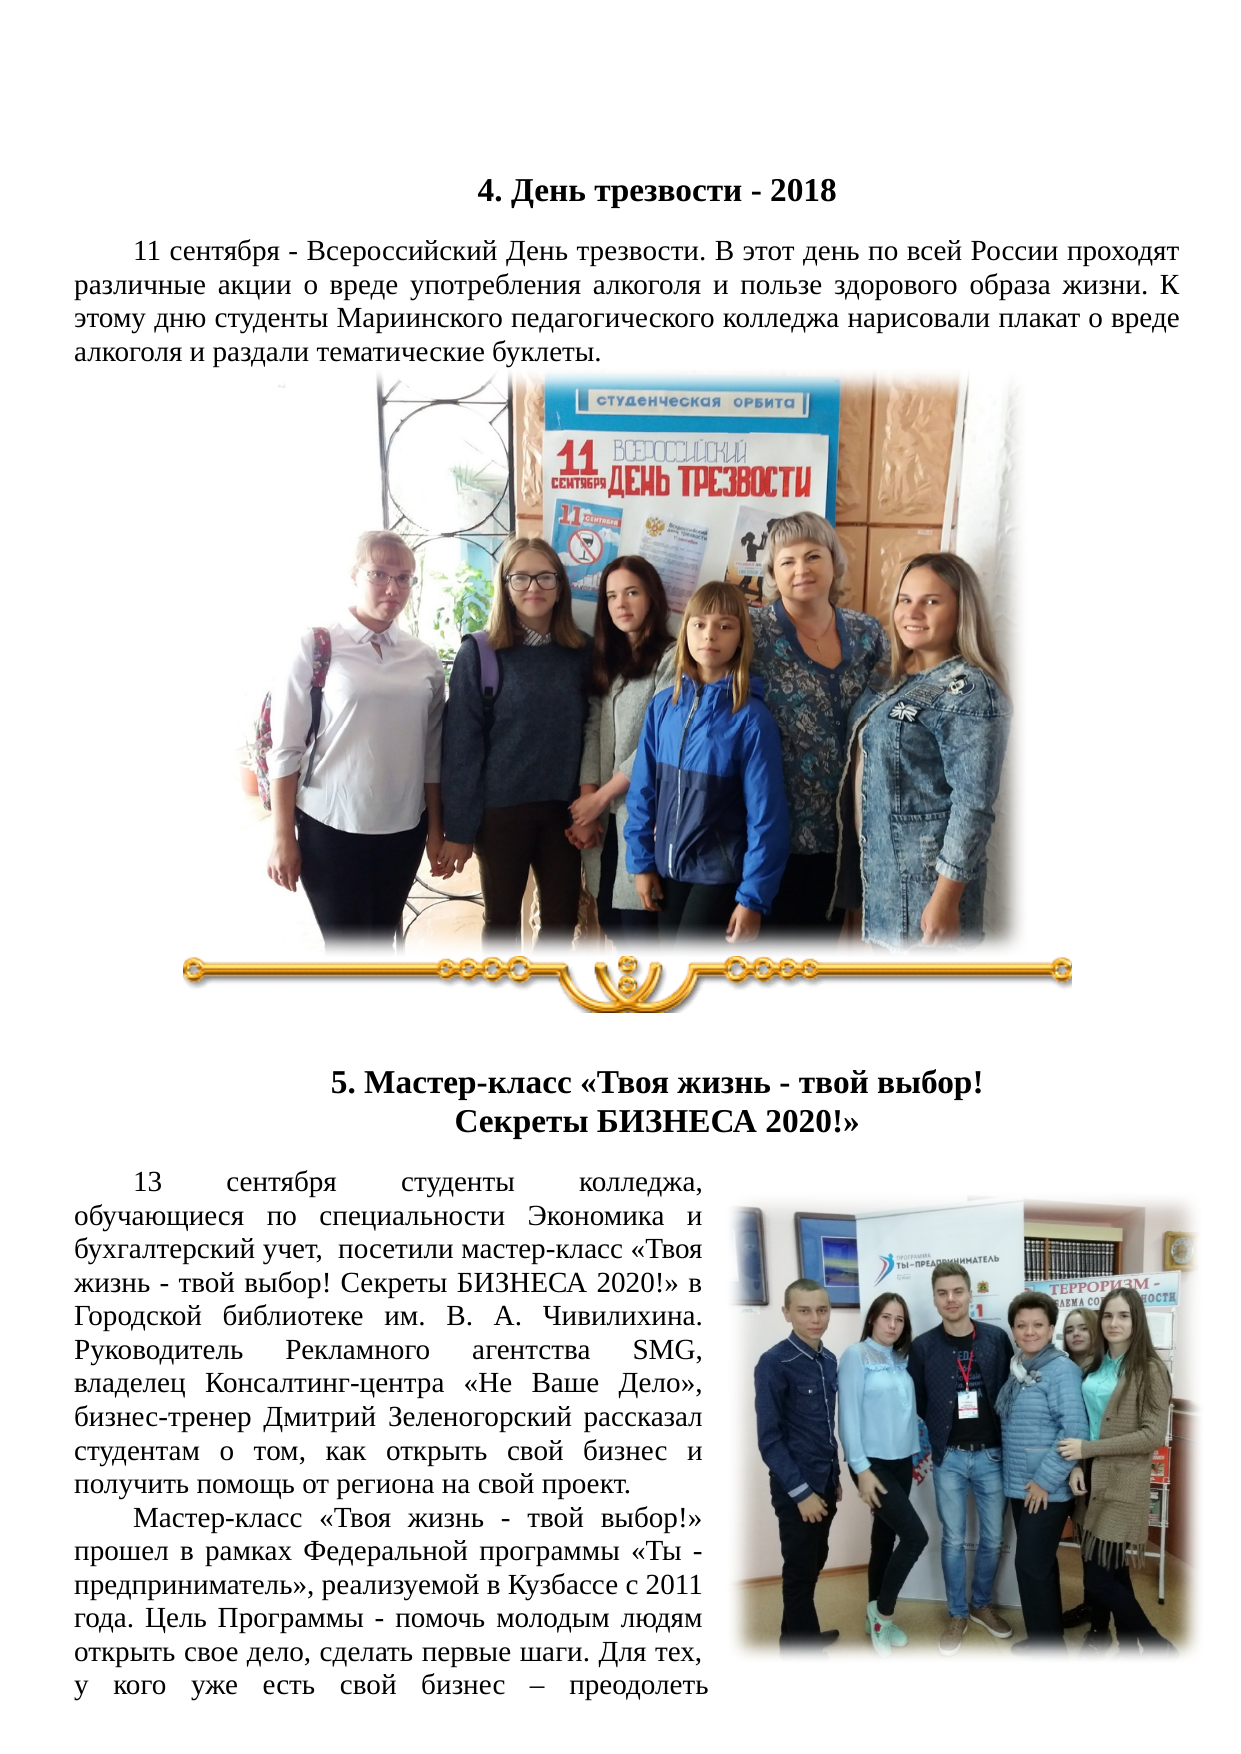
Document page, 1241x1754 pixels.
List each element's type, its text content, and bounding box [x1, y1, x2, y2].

picture [183, 956, 1072, 1013]
text 13 сентября студенты колледжа, обучающиеся по специальности Экономика и бухгалтерский учет, посетили мастер-класс «Твоя жизнь - твой выбор! Секреты БИЗНЕСА 2020!» в Городской библиотеке им. В. А. Чивилихина. Руководитель Рекламного агентства SMG, владелец Консалтинг-центра «Не Ваше Дело», бизнес-тренер Дмитрий Зеленогорский рассказал студентам о том, как открыть свой бизнес и получить помощь от региона на свой проект. [74, 1164, 1181, 1500]
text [74, 1500, 709, 1701]
text Секреты БИЗНЕСА 2020!» [74, 1101, 1181, 1139]
text 4. День трезвости - 2018 [74, 170, 1181, 208]
picture [755, 1500, 1175, 1635]
picture [261, 398, 998, 928]
text 11 сентября - Всероссийский День трезвости. В этот день по всей России проходят различные акции о вреде употребления алкоголя и пользе здорового образа жизни. К этому дню студенты Мариинского педагогического колледжа нарисовали плакат о вреде алкоголя и раздали тематические буклеты. [74, 233, 1181, 368]
text 5. Мастер-класс «Твоя жизнь - твой выбор! [74, 1063, 1181, 1101]
